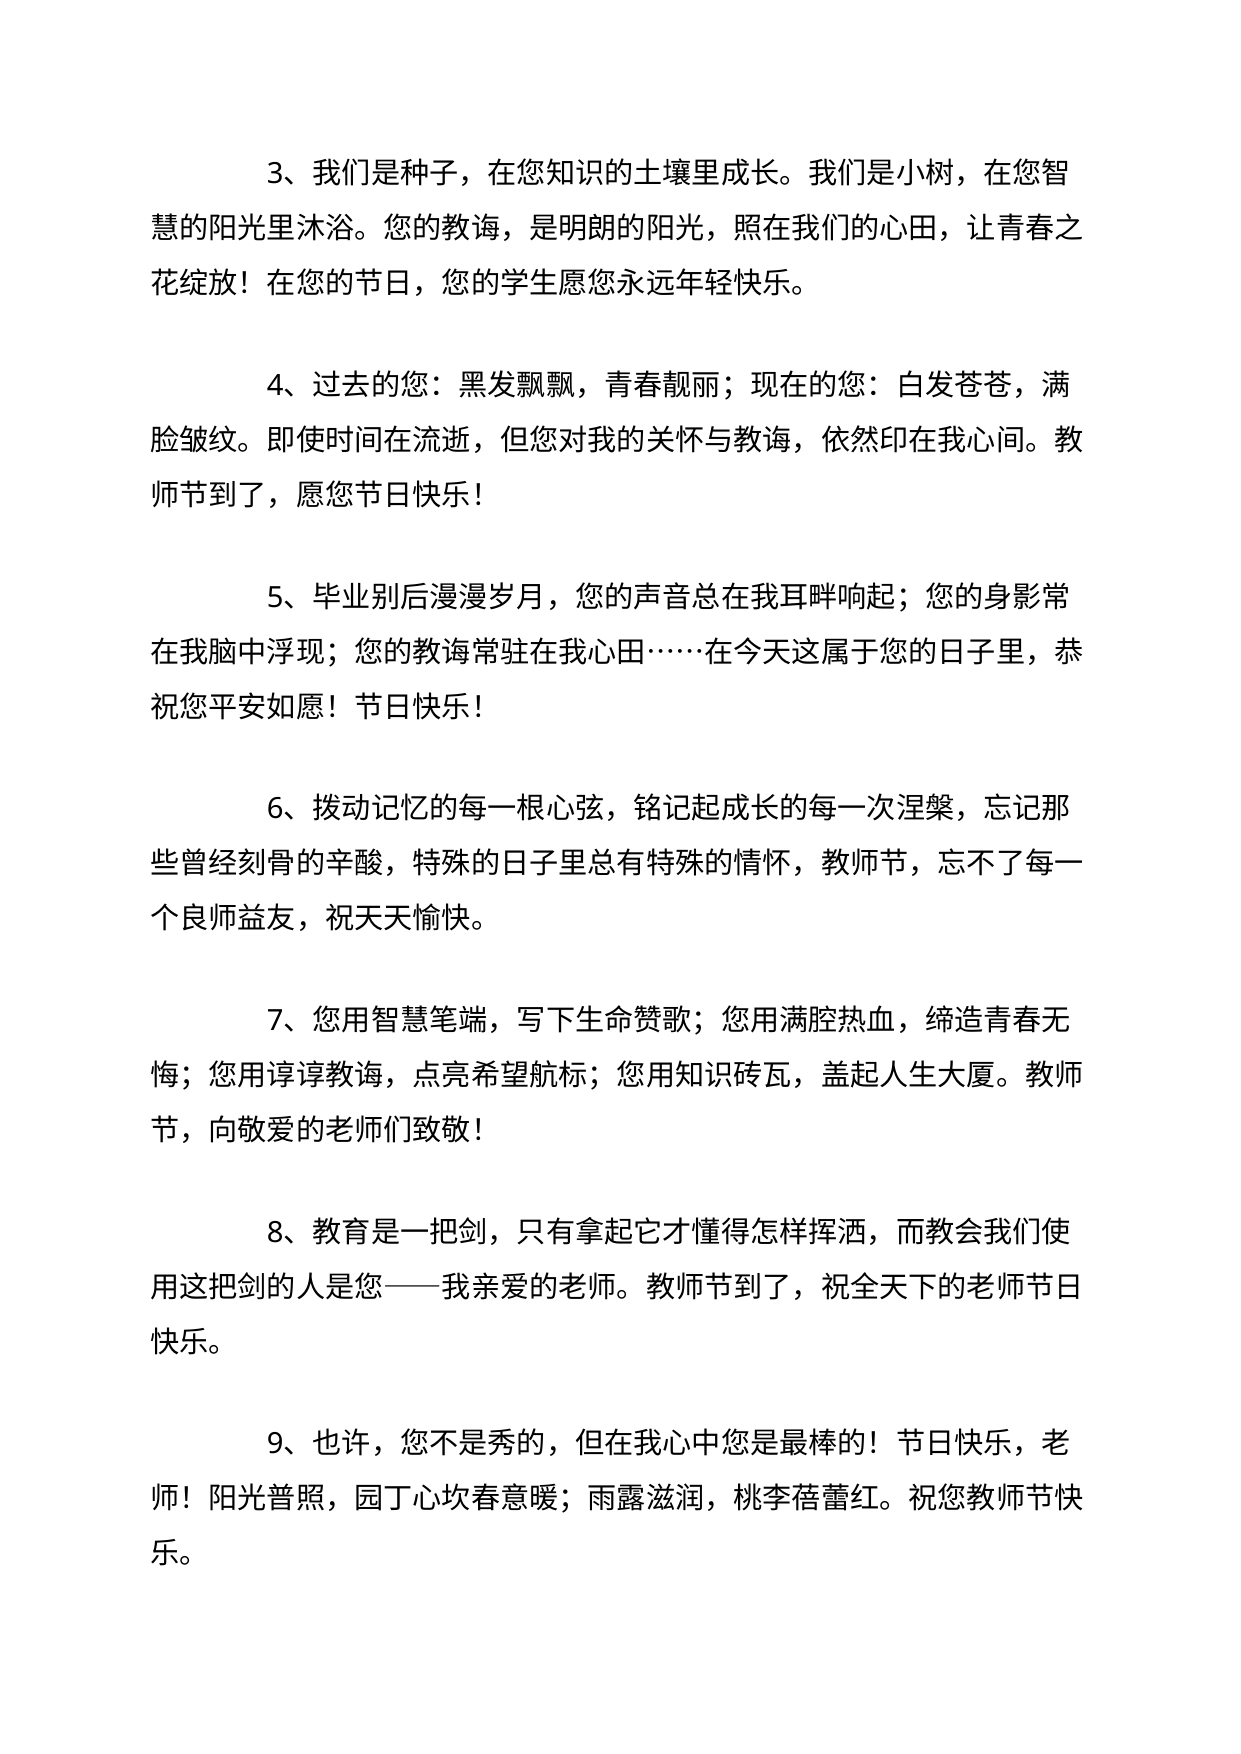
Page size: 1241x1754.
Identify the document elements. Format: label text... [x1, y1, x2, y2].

text 9、也许，您不是秀的，但在我心中您是最棒的！节日快乐，老师！阳光普照，园丁心坎春意暖；雨露滋润，桃李蓓蕾红。祝您教师节快乐。 [150, 1420, 1090, 1572]
text 8、教育是一把剑，只有拿起它才懂得怎样挥洒，而教会我们使用这把剑的人是您——我亲爱的老师。教师节到了，祝全天下的老师节日快乐。 [150, 1208, 1090, 1361]
text 6、拨动记忆的每一根心弦，铭记起成长的每一次涅槃，忘记那些曾经刻骨的辛酸，特殊的日子里总有特殊的情怀，教师节，忘不了每一个良师益友，祝天天愉快。 [150, 785, 1090, 937]
text 7、您用智慧笔端，写下生命赞歌；您用满腔热血，缔造青春无悔；您用谆谆教诲，点亮希望航标；您用知识砖瓦，盖起人生大厦。教师节，向敬爱的老师们致敬！ [150, 997, 1090, 1149]
text 3、我们是种子，在您知识的土壤里成长。我们是小树，在您智慧的阳光里沐浴。您的教诲，是明朗的阳光，照在我们的心田，让青春之花绽放！在您的节日，您的学生愿您永远年轻快乐。 [150, 150, 1090, 302]
text 4、过去的您：黑发飘飘，青春靓丽；现在的您：白发苍苍，满脸皱纹。即使时间在流逝，但您对我的关怀与教诲，依然印在我心间。教师节到了，愿您节日快乐！ [150, 362, 1090, 514]
text 5、毕业别后漫漫岁月，您的声音总在我耳畔响起；您的身影常在我脑中浮现；您的教诲常驻在我心田……在今天这属于您的日子里，恭祝您平安如愿！节日快乐！ [150, 573, 1090, 726]
